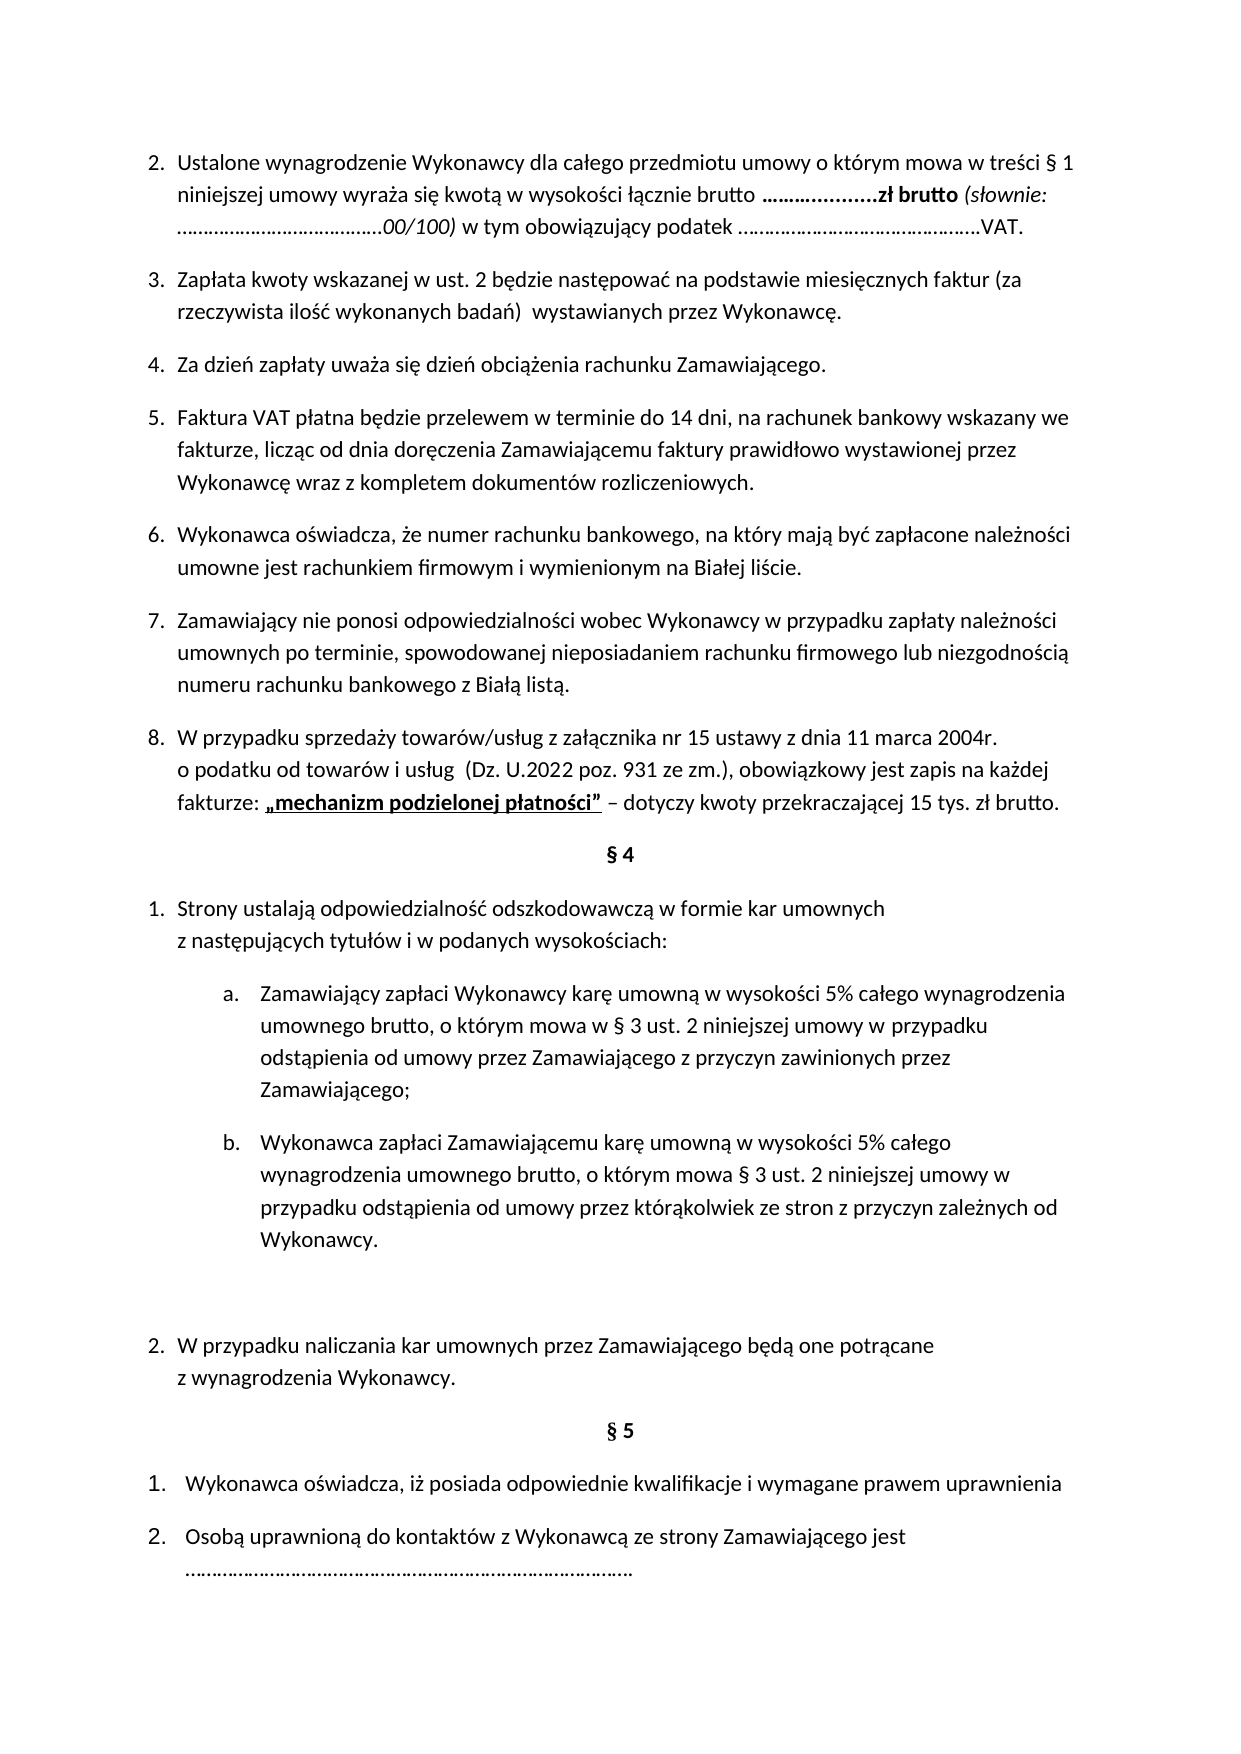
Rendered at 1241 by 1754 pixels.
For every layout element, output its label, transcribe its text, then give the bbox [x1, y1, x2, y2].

list Ustalone wynagrodzenie Wykonawcy dla całego przedmiotu umowy o którym mowa w treści § 1 niniejszej umowy wyraża się kwotą w wysokości łącznie brutto ………...........zł brutto (słownie: …………………………………00/100) w tym obowiązujący podatek ……………………………………….VAT. [148, 148, 1093, 240]
list Zamawiający nie ponosi odpowiedzialności wobec Wykonawcy w przypadku zapłaty należności umownych po terminie, spowodowanej nieposiadaniem rachunku firmowego lub niezgodnością numeru rachunku bankowego z Białą listą. [148, 606, 1093, 698]
list Osobą uprawnioną do kontaktów z Wykonawcą ze strony Zamawiającego jest …………………………………………………………………………. [148, 1522, 1093, 1582]
list Za dzień zapłaty uważa się dzień obciążenia rachunku Zamawiającego. [148, 350, 1093, 378]
text § 4 [148, 841, 1093, 869]
list Faktura VAT płatna będzie przelewem w terminie do 14 dni, na rachunek bankowy wskazany we fakturze, licząc od dnia doręczenia Zamawiającemu faktury prawidłowo wystawionej przez Wykonawcę wraz z kompletem dokumentów rozliczeniowych. [148, 403, 1093, 496]
list W przypadku sprzedaży towarów/usług z załącznika nr 15 ustawy z dnia 11 marca 2004r. o podatku od towarów i usług (Dz. U.2022 poz. 931 ze zm.), obowiązkowy jest zapis na każdej fakturze: „mechanizm podzielonej płatności” – dotyczy kwoty przekraczającej 15 tys. zł brutto. [148, 723, 1093, 816]
list Zamawiający zapłaci Wykonawcy karę umowną w wysokości 5% całego wynagrodzenia umownego brutto, o którym mowa w § 3 ust. 2 niniejszej umowy w przypadku odstąpienia od umowy przez Zamawiającego z przyczyn zawinionych przez Zamawiającego; [223, 979, 1093, 1103]
list Wykonawca oświadcza, iż posiada odpowiednie kwalifikacje i wymagane prawem uprawnienia [148, 1469, 1093, 1497]
list Strony ustalają odpowiedzialność odszkodowawczą w formie kar umownych z następujących tytułów i w podanych wysokościach: [148, 894, 1093, 954]
list Wykonawca oświadcza, że numer rachunku bankowego, na który mają być zapłacone należności umowne jest rachunkiem firmowym i wymienionym na Białej liście. [148, 521, 1093, 581]
list Wykonawca zapłaci Zamawiającemu karę umowną w wysokości 5% całego wynagrodzenia umownego brutto, o którym mowa § 3 ust. 2 niniejszej umowy w przypadku odstąpienia od umowy przez którąkolwiek ze stron z przyczyn zależnych od Wykonawcy. [223, 1128, 1093, 1253]
list W przypadku naliczania kar umownych przez Zamawiającego będą one potrącane z wynagrodzenia Wykonawcy. [148, 1331, 1093, 1391]
list Zapłata kwoty wskazanej w ust. 2 będzie następować na podstawie miesięcznych faktur (za rzeczywista ilość wykonanych badań) wystawianych przez Wykonawcę. [148, 265, 1093, 325]
text 5 [148, 1416, 1093, 1444]
